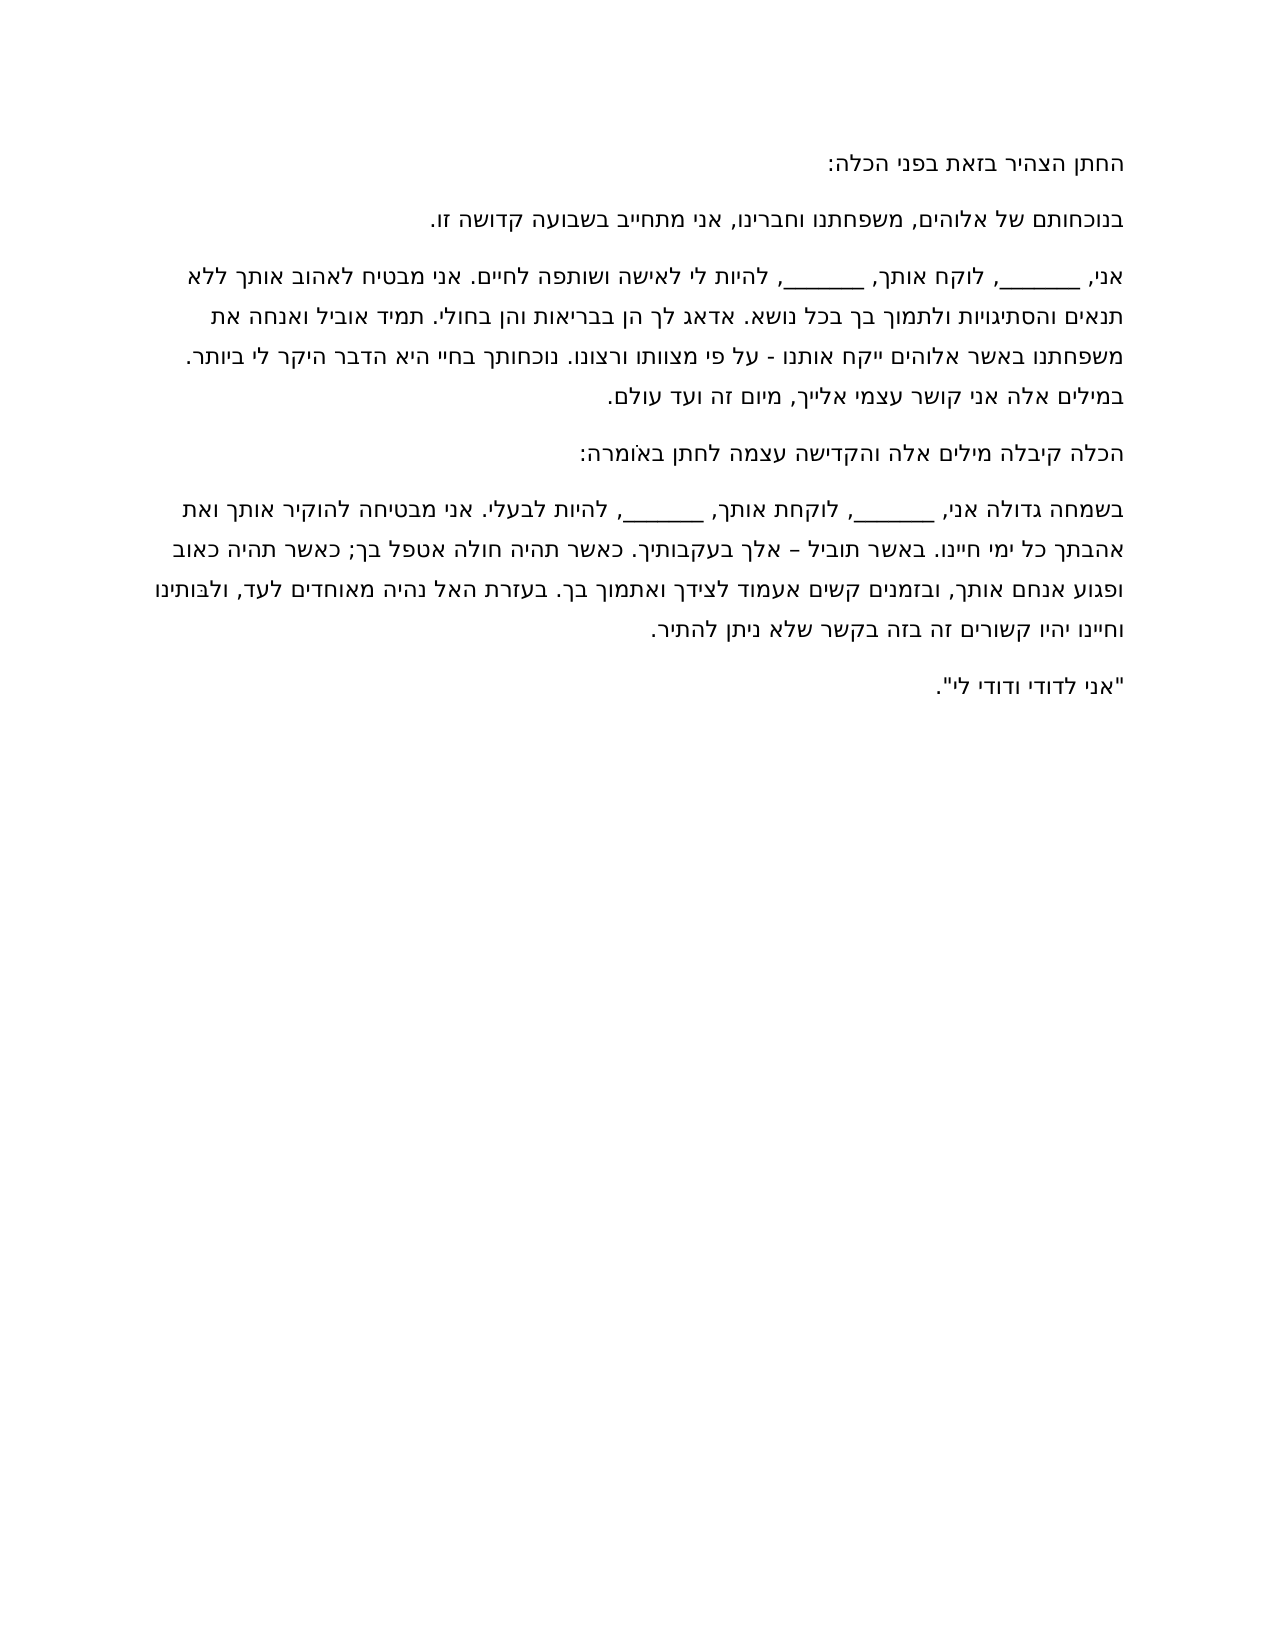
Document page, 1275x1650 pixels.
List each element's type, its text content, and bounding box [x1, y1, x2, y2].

text בנוכחותם של אלוהים, משפחתנו וחברינו, אני מתחייב בשבועה קדושה זו. [150, 207, 1125, 233]
text הכלה קיבלה מילים אלה והקדישה עצמה לחתן באֹֹומרה: [150, 440, 1125, 467]
text החתן הצהיר בזאת בפני הכלה: [150, 150, 1125, 177]
text "אני לדודי ודודי לי". [150, 673, 1125, 700]
text בשמחה גדולה אני, _______, לוקחת אותך, _______, להיות לבעלי. אני מבטיחה להוקיר אותך ואת אהבתך כל ימי חיינו. באשר תוביל – אלך בעקבותיך. כאשר תהיה חולה אטפל בך; כאשר תהיה כאוב ופגוע אנחם אותך, ובזמנים קשים אעמוד לצידך ואתמוך בך. בעזרת האל נהיה מאוחדים לעד, ולבּותינו וחיינו יהיו קשורים זה בזה בקשר שלא ניתן להתיר. [150, 497, 1125, 643]
text אני, _______, לוקח אותך, _______, להיות לי לאישה ושותפה לחיים. אני מבטיח לאהוב אותך ללא תנאים והסתיגויות ולתמוך בך בכל נושא. אדאג לך הן בבריאות והן בחולי. תמיד אוביל ואנחה את משפחתנו באשר אלוהים ייקח אותנו - על פי מצוותו ורצונו. נוכחותך בחיי היא הדבר היקר לי ביותר. במילים אלה אני קושר עצמי אלייך, מיום זה ועד עולם. [150, 263, 1125, 410]
